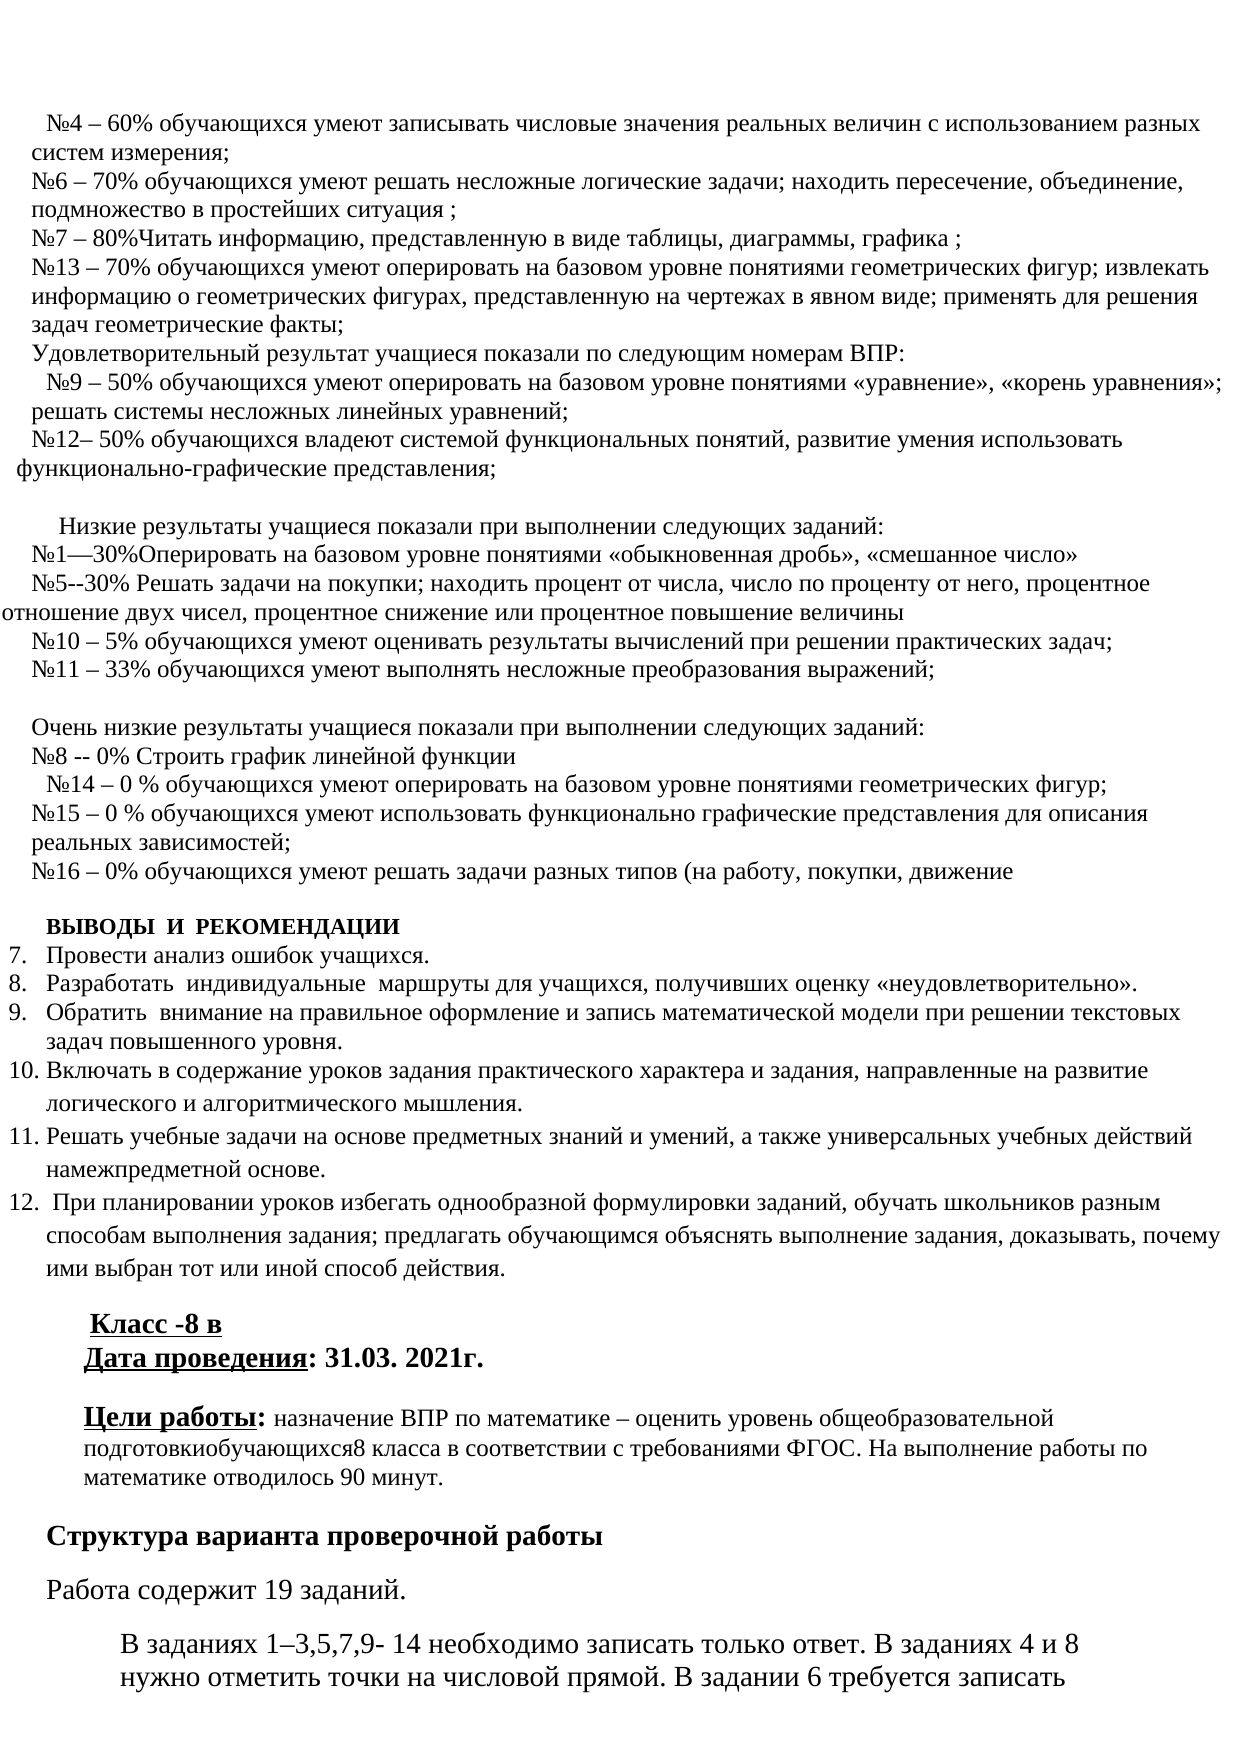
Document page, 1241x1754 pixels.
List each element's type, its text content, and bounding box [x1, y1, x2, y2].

text Низкие результаты учащиеся показали при выполнении следующих заданий: [46, 511, 1223, 539]
text №11 – 33% обучающихся умеют выполнять несложные преобразования выражений; [1, 654, 1223, 683]
text Структура варианта проверочной работы [46, 1519, 842, 1552]
text №4 – 60% обучающихся умеют записывать числовые значения реальных величин с использованием разных систем измерения; [31, 108, 1223, 166]
text №7 – 80%Читать информацию, представленную в виде таблицы, диаграммы, графика ; [31, 223, 1223, 252]
text №9 – 50% обучающихся умеют оперировать на базовом уровне понятиями «уравнение», «корень уравнения»; решать системы несложных линейных уравнений; [31, 367, 1223, 424]
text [120, 1627, 1096, 1693]
list Обратить внимание на правильное оформление и запись математической модели при решении текстовых задач повышенного уровня. [8, 997, 1223, 1055]
text Класс -8 в [46, 1307, 1223, 1340]
text №12– 50% обучающихся владеют системой функциональных понятий, развитие умения использовать функционально-графические представления; [16, 424, 1223, 482]
list Разработать индивидуальные маршруты для учащихся, получивших оценку «неудовлетворительно». [8, 968, 1223, 997]
text №6 – 70% обучающихся умеют решать несложные логические задачи; находить пересечение, объединение, подмножество в простейших ситуация ; [31, 166, 1223, 223]
text Дата проведения: 31.03. 2021г. [46, 1340, 1223, 1374]
list При планировании уроков избегать однообразной формулировки заданий, обучать школьников разным способам выполнения задания; предлагать обучающимся объяснять выполнение задания, доказывать, почему ими выбран тот или иной способ действия. [8, 1187, 1223, 1282]
text №15 – 0 % обучающихся умеют использовать функционально графические представления для описания реальных зависимостей; [31, 798, 1223, 856]
text №1—30%Оперировать на базовом уровне понятиями «обыкновенная дробь», «смешанное число» [1, 539, 1223, 568]
list Решать учебные задачи на основе предметных знаний и умений, а также универсальных учебных действий намежпредметной основе. [8, 1121, 1223, 1182]
text №8 -- 0% Строить график линейной функции [1, 741, 1223, 769]
text №10 – 5% обучающихся умеют оценивать результаты вычислений при решении практических задач; [1, 626, 1223, 654]
text Очень низкие результаты учащиеся показали при выполнении следующих заданий: [1, 712, 1223, 741]
text №13 – 70% обучающихся умеют оперировать на базовом уровне понятиями геометрических фигур; извлекать информацию о геометрических фигурах, представленную на чертежах в явном виде; применять для решения задач геометрические факты; [31, 252, 1223, 338]
text №16 – 0% обучающихся умеют решать задачи разных типов (на работу, покупки, движение [31, 856, 1223, 884]
text №14 – 0 % обучающихся умеют оперировать на базовом уровне понятиями геометрических фигур; [1, 769, 1223, 798]
list ВЫВОДЫ И РЕКОМЕНДАЦИИ [46, 913, 1223, 940]
list Включать в содержание уроков задания практического характера и задания, направленные на развитие логического и алгоритмического мышления. [8, 1055, 1223, 1116]
text Работа содержит 19 заданий. [46, 1573, 842, 1606]
text Удовлетворительный результат учащиеся показали по следующим номерам ВПР: [1, 338, 1223, 367]
text Цели работы: назначение ВПР по математике – оценить уровень общеобразовательной подготовкиобучающихся8 класса в соответствии с требованиями ФГОС. На выполнение работы по математике отводилось 90 минут. [83, 1399, 1223, 1491]
list Провести анализ ошибок учащихся. [8, 940, 1223, 968]
text №5--30% Решать задачи на покупки; находить процент от числа, число по проценту от него, процентное отношение двух чисел, процентное снижение или процентное повышение величины [1, 568, 1223, 626]
